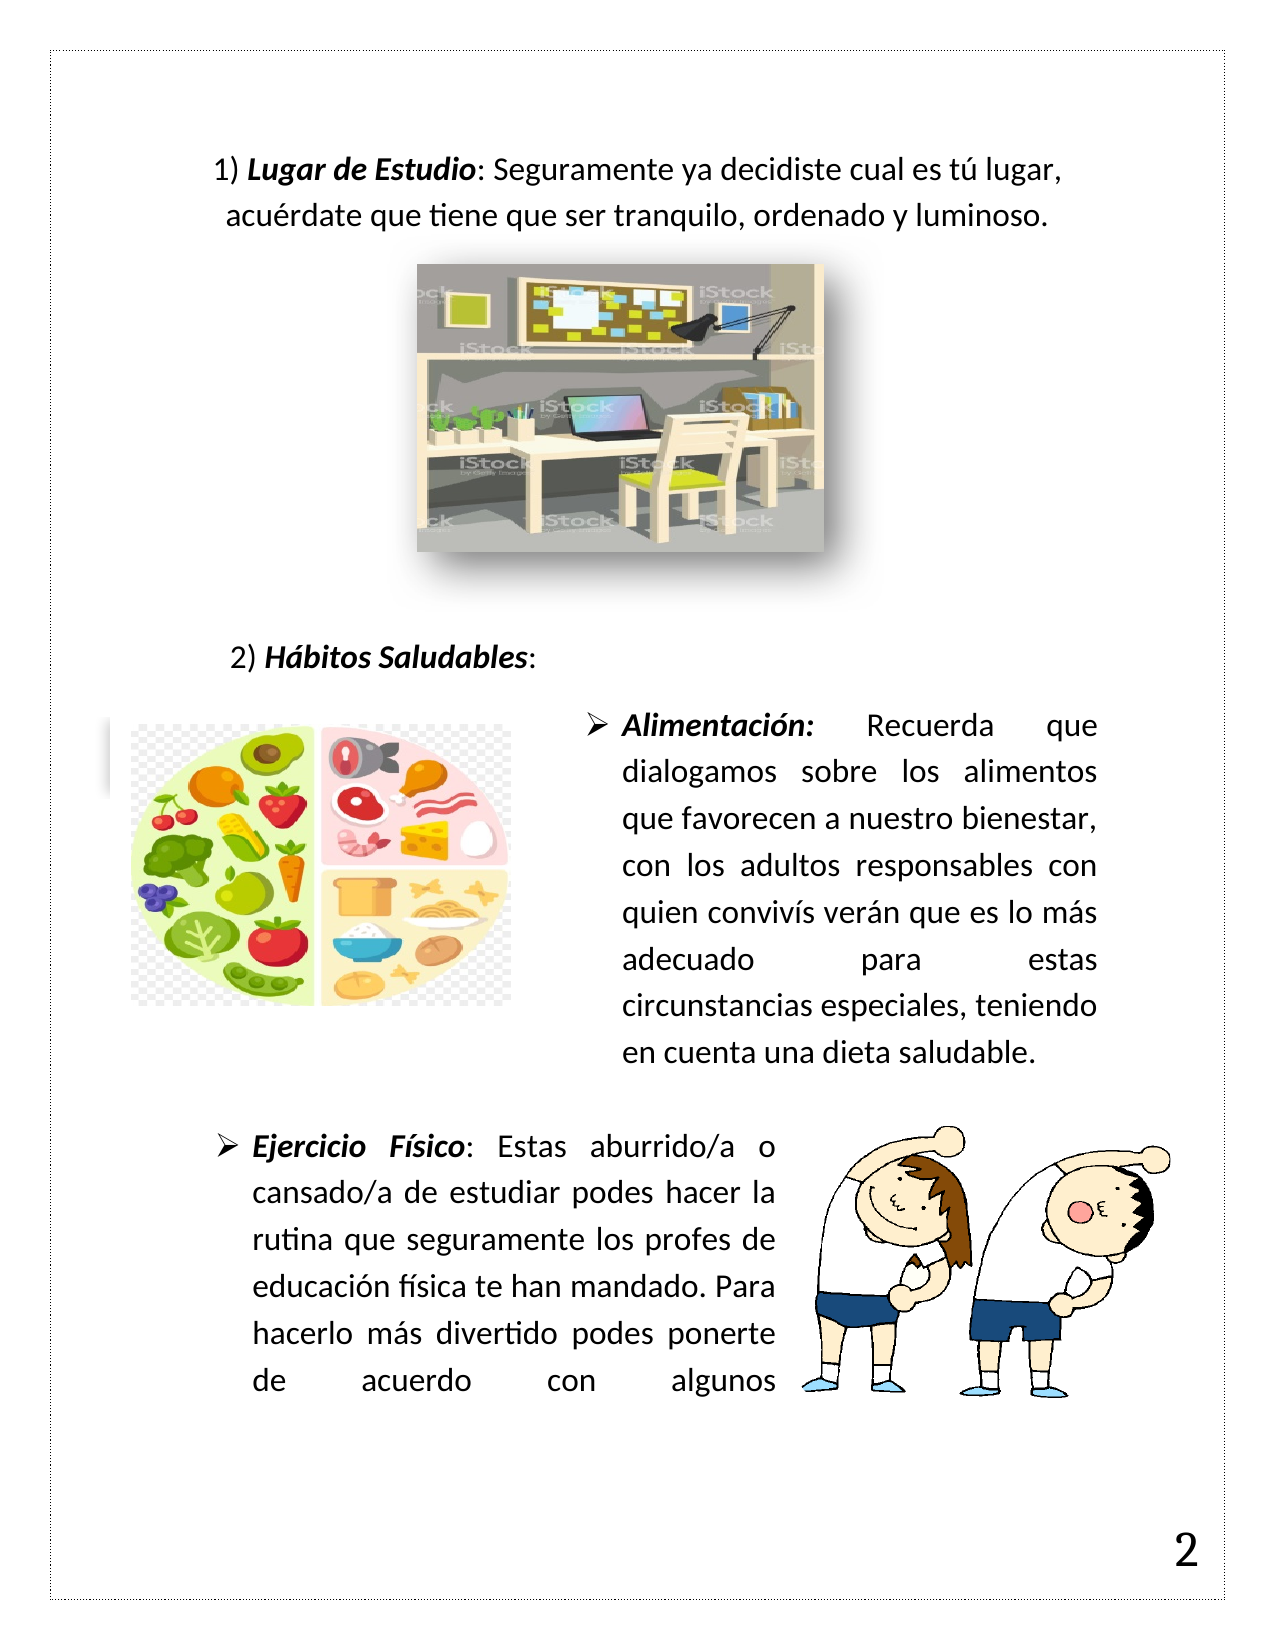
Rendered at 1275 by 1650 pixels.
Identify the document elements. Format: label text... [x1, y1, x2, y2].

text 2) Hábitos Saludables: [177, 636, 1098, 677]
picture [417, 264, 824, 552]
picture [131, 724, 511, 1006]
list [214, 1125, 1098, 1399]
list Alimentación: Recuerda que dialogamos sobre los alimentos que favorecen a nuestro bienestar, con los adultos responsables con quien convivís verán que es lo más adecuado para estas circunstancias especiales, teniendo en cuenta una dieta saludable. [214, 704, 1098, 1072]
picture [798, 1126, 1171, 1398]
